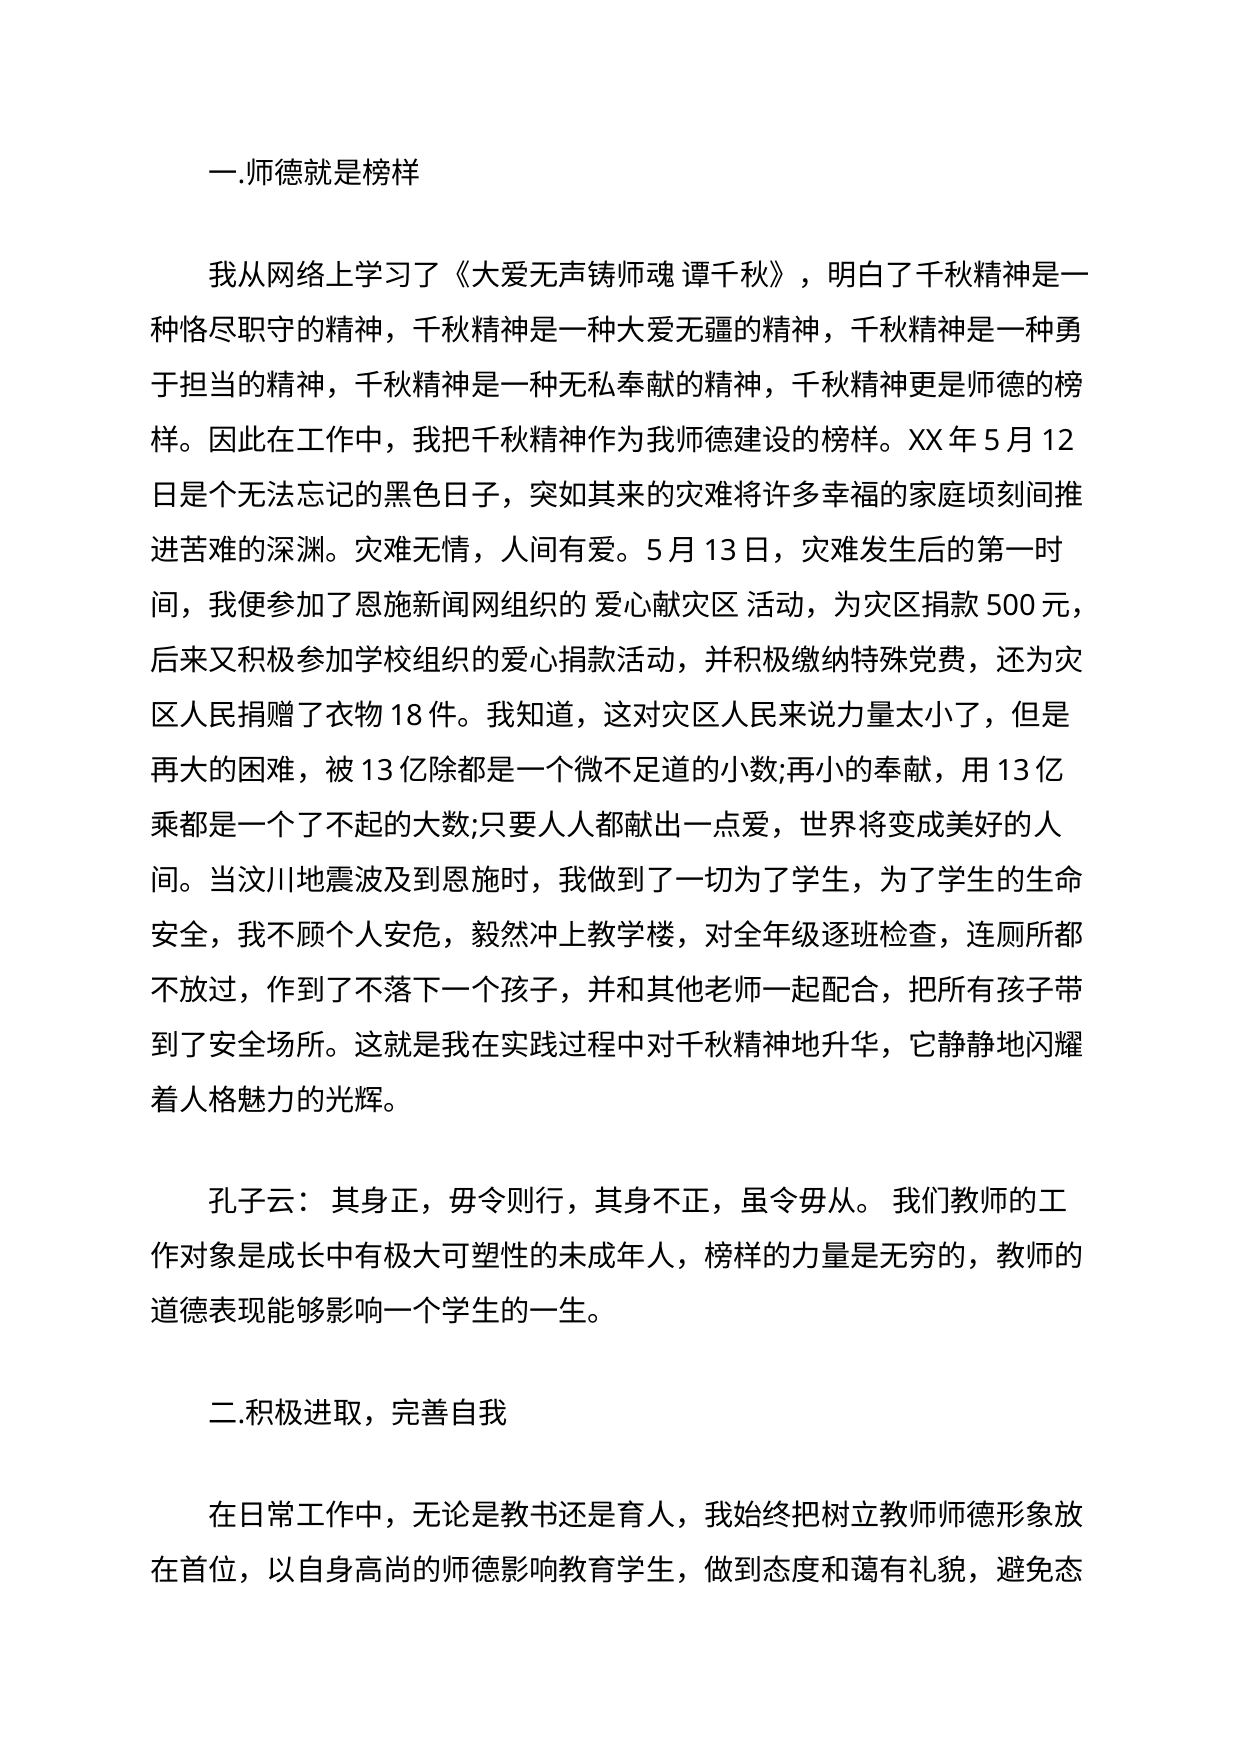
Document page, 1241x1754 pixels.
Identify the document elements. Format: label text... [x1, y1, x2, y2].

text 二.积极进取，完善自我 [150, 1389, 1090, 1432]
text 我从网络上学习了《大爱无声铸师魂 谭千秋》，明白了千秋精神是一种恪尽职守的精神，千秋精神是一种大爱无疆的精神，千秋精神是一种勇于担当的精神，千秋精神是一种无私奉献的精神，千秋精神更是师德的榜样。因此在工作中，我把千秋精神作为我师德建设的榜样。XX年5月12日是个无法忘记的黑色日子，突如其来的灾难将许多幸福的家庭顷刻间推进苦难的深渊。灾难无情，人间有爱。5月13日，灾难发生后的第一时间，我便参加了恩施新闻网组织的 爱心献灾区 活动，为灾区捐款500元，后来又积极参加学校组织的爱心捐款活动，并积极缴纳特殊党费，还为灾区人民捐赠了衣物18件。我知道，这对灾区人民来说力量太小了，但是再大的困难，被13亿除都是一个微不足道的小数;再小的奉献，用13亿乘都是一个了不起的大数;只要人人都献出一点爱，世界将变成美好的人间。当汶川地震波及到恩施时，我做到了一切为了学生，为了学生的生命安全，我不顾个人安危，毅然冲上教学楼，对全年级逐班检查，连厕所都不放过，作到了不落下一个孩子，并和其他老师一起配合，把所有孩子带到了安全场所。这就是我在实践过程中对千秋精神地升华，它静静地闪耀着人格魅力的光辉。 [150, 252, 1090, 1118]
text 孔子云： 其身正，毋令则行，其身不正，虽令毋从。 我们教师的工作对象是成长中有极大可塑性的未成年人，榜样的力量是无穷的，教师的道德表现能够影响一个学生的一生。 [150, 1178, 1090, 1330]
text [150, 1491, 1090, 1588]
text 一.师德就是榜样 [150, 150, 1090, 192]
